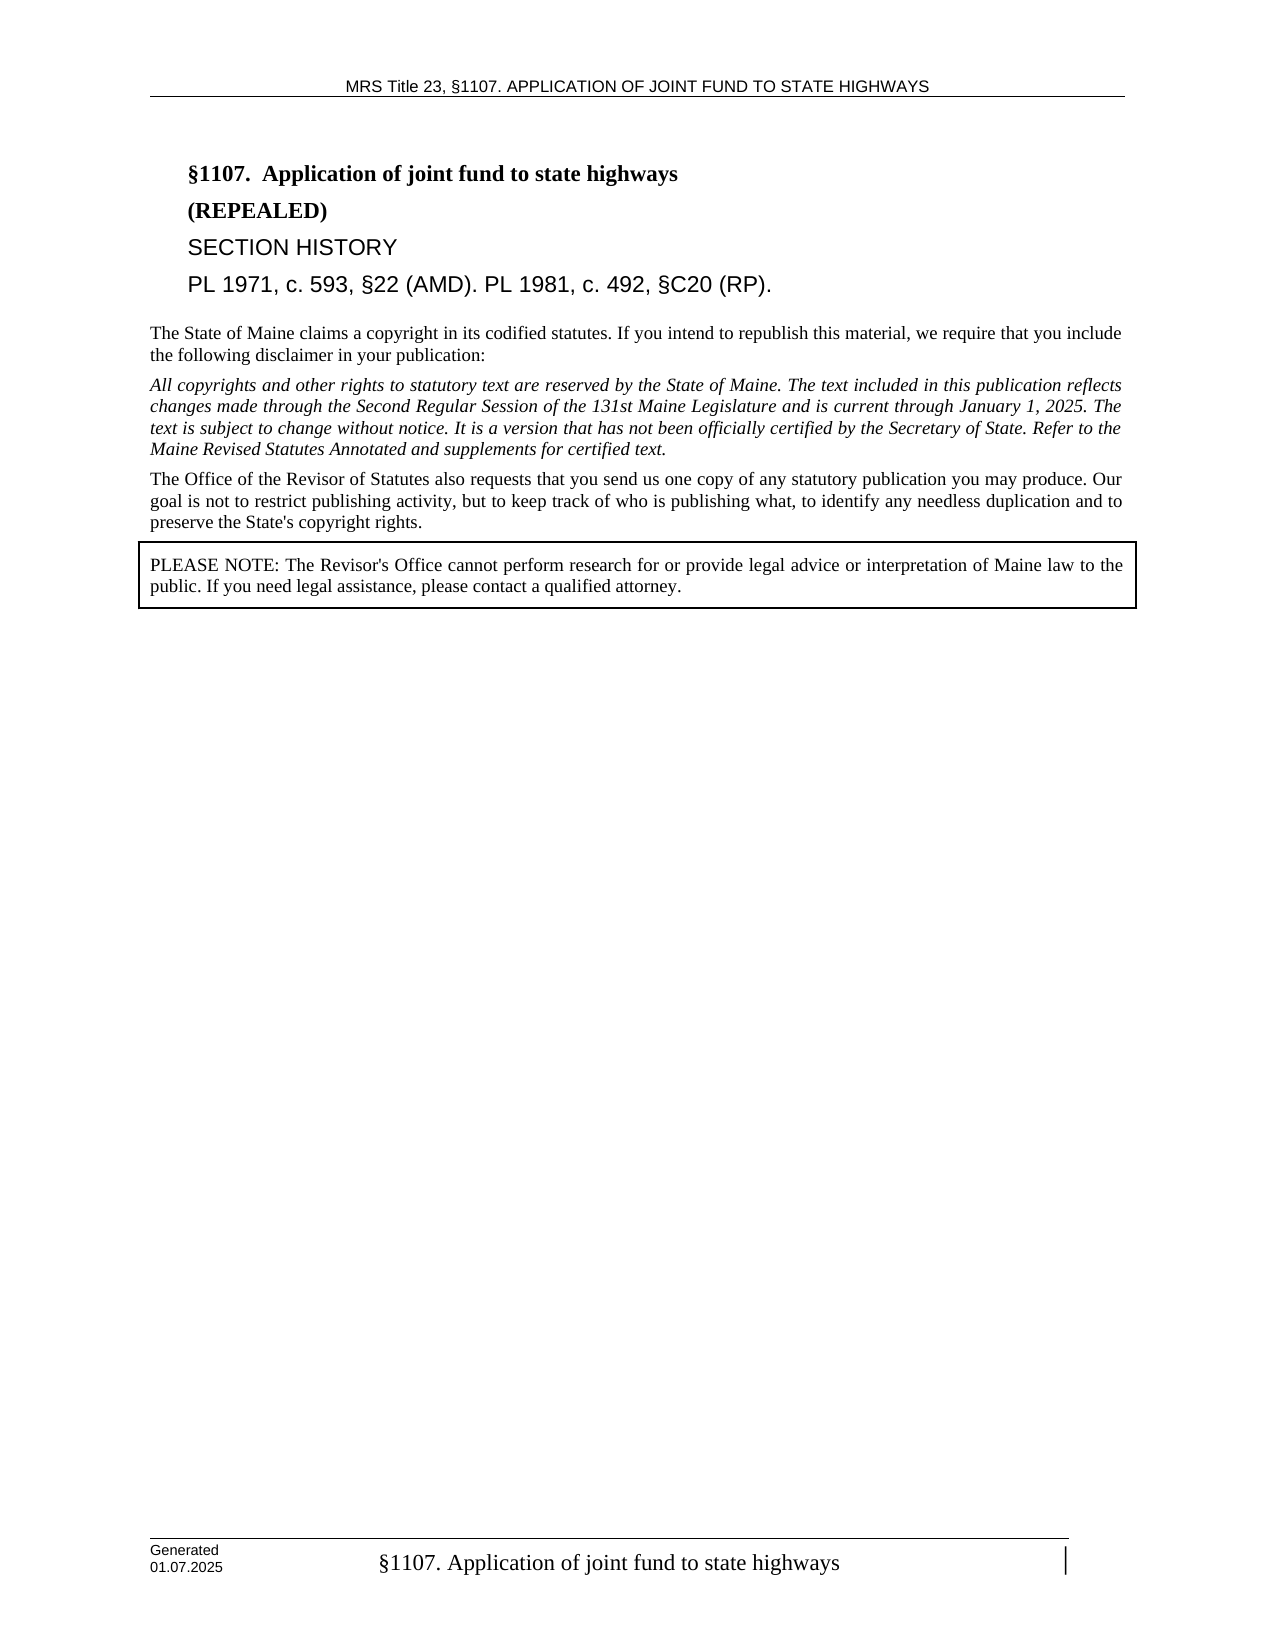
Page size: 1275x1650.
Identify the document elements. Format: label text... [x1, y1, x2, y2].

text §1107. Application of joint fund to state highways [187, 160, 1125, 187]
text PL 1971, c. 593, §22 (AMD). PL 1981, c. 492, §C20 (RP). [187, 271, 1125, 297]
text (REPEALED) [187, 197, 1125, 223]
text All copyrights and other rights to statutory text are reserved by the State of Maine. The text included in this publication reflects changes made through the Second Regular Session of the 131st Maine Legislature and is current through January 1, 2025 . The text is subject to change without notice. It is a version that has not been officially certified by the Secretary of State. Refer to the Maine Revised Statutes Annotated and supplements for certified text. [150, 373, 1125, 460]
text The Office of the Revisor of Statutes also requests that you send us one copy of any statutory publication you may produce. Our goal is not to restrict publishing activity, but to keep track of who is publishing what, to identify any needless duplication and to preserve the State's copyright rights. [150, 468, 1125, 533]
text PLEASE NOTE: The Revisor's Office cannot perform research for or provide legal advice or interpretation of Maine law to the public. If you need legal assistance, please contact a qualified attorney. [140, 543, 1135, 607]
text The State of Maine claims a copyright in its codified statutes. If you intend to republish this material, we require that you include the following disclaimer in your publication: [150, 322, 1125, 365]
text SECTION HISTORY [187, 234, 1125, 260]
